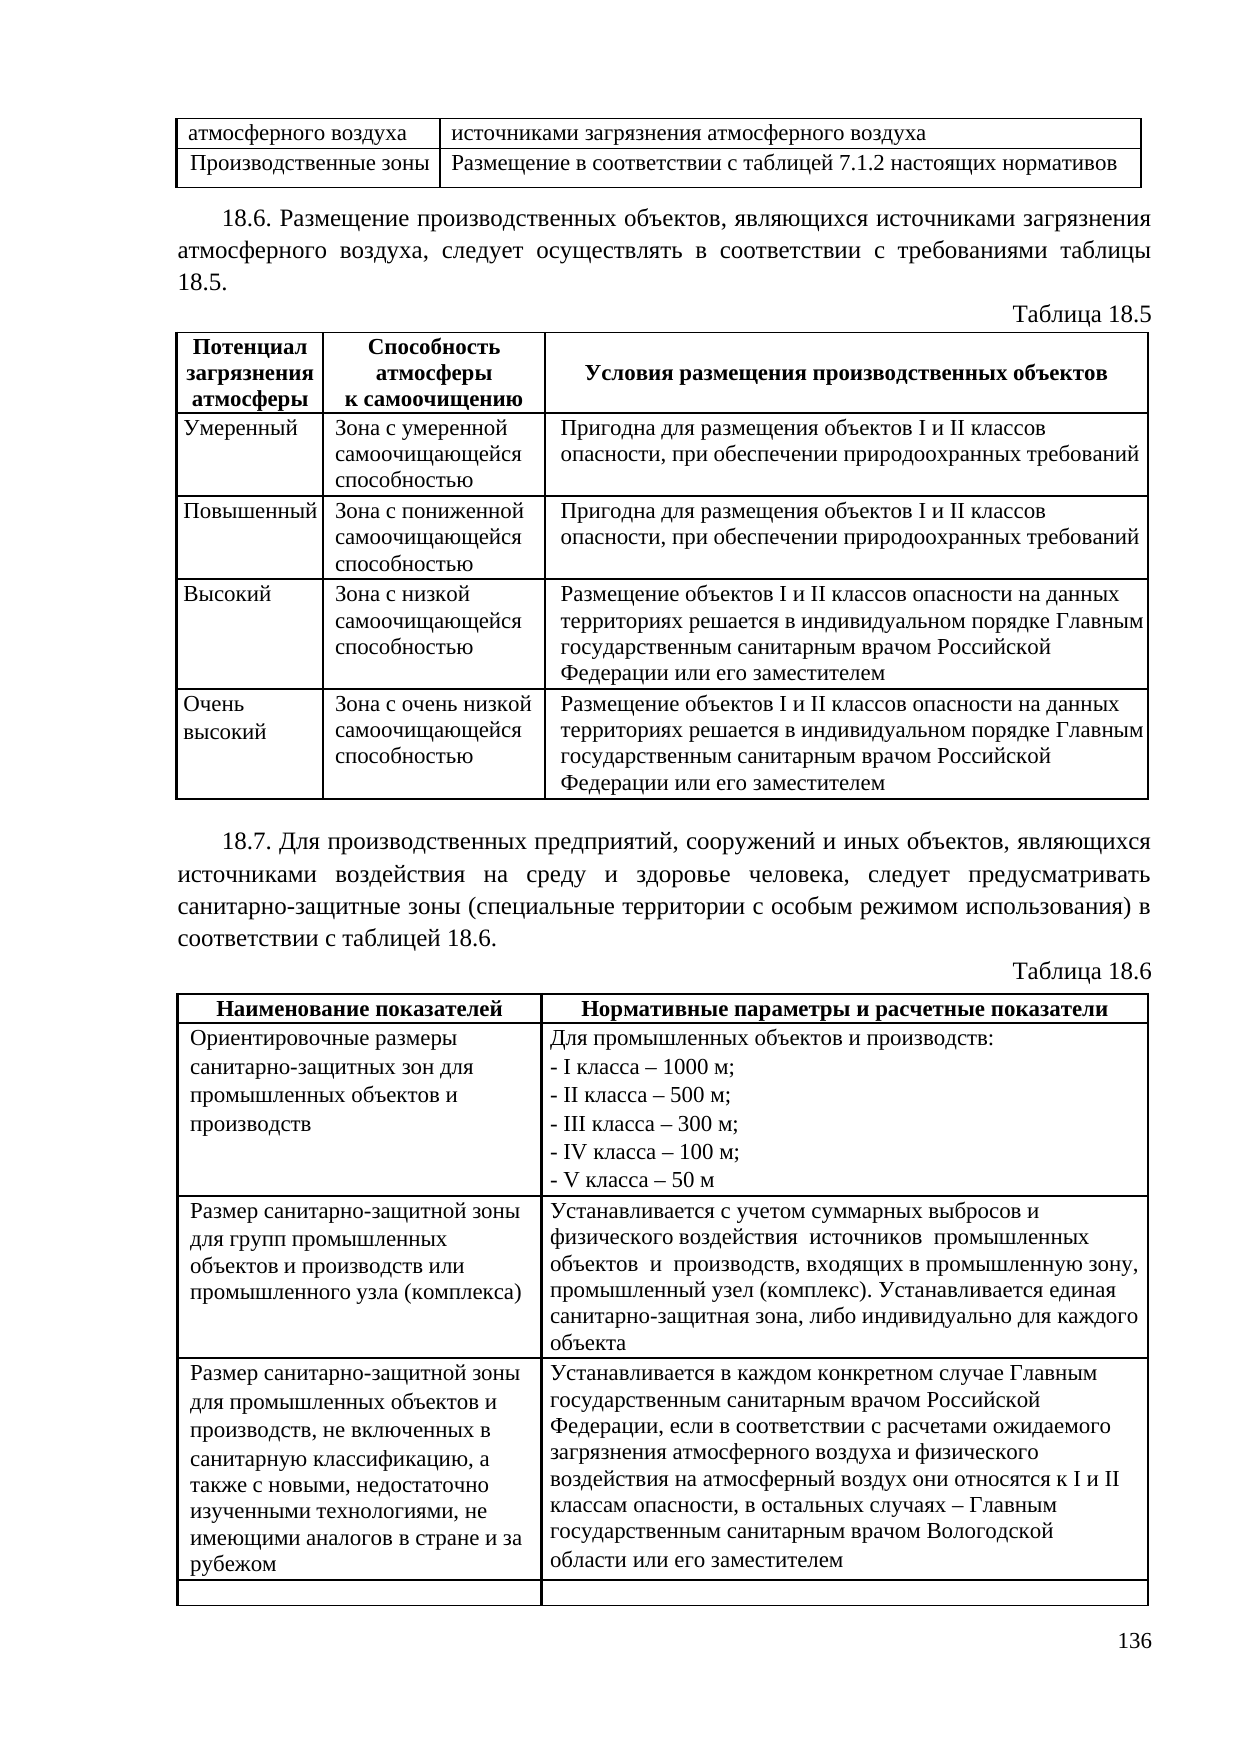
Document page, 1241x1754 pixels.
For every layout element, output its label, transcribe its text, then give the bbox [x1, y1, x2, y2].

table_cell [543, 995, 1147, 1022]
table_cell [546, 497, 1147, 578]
text 18.6. Размещение производственных объектов, являющихся источниками загрязнения атмосферного воздуха, следует осуществлять в соответствии с требованиями таблицы 18.5. [177, 203, 1152, 296]
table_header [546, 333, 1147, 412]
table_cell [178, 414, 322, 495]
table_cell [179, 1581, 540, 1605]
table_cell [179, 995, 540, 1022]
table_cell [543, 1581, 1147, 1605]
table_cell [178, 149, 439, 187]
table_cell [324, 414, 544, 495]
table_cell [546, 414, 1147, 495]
text Таблица 18.5 [177, 299, 1152, 328]
text Таблица 18.6 [177, 956, 1152, 985]
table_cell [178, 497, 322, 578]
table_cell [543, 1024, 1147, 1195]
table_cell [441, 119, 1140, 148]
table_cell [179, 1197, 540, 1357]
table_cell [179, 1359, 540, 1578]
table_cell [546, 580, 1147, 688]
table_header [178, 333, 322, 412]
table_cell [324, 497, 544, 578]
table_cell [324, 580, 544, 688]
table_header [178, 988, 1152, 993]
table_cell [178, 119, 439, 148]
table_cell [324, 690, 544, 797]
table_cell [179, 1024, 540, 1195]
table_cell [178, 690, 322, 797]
text 18.7. Для производственных предприятий, сооружений и иных объектов, являющихся источниками воздействия на среду и здоровье человека, следует предусматривать санитарно-защитные зоны (специальные территории с особым режимом использования) в соответствии с таблицей 18.6. [177, 826, 1152, 952]
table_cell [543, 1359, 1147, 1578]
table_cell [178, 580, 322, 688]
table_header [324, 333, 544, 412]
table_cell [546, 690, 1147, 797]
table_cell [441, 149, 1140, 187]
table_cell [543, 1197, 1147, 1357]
